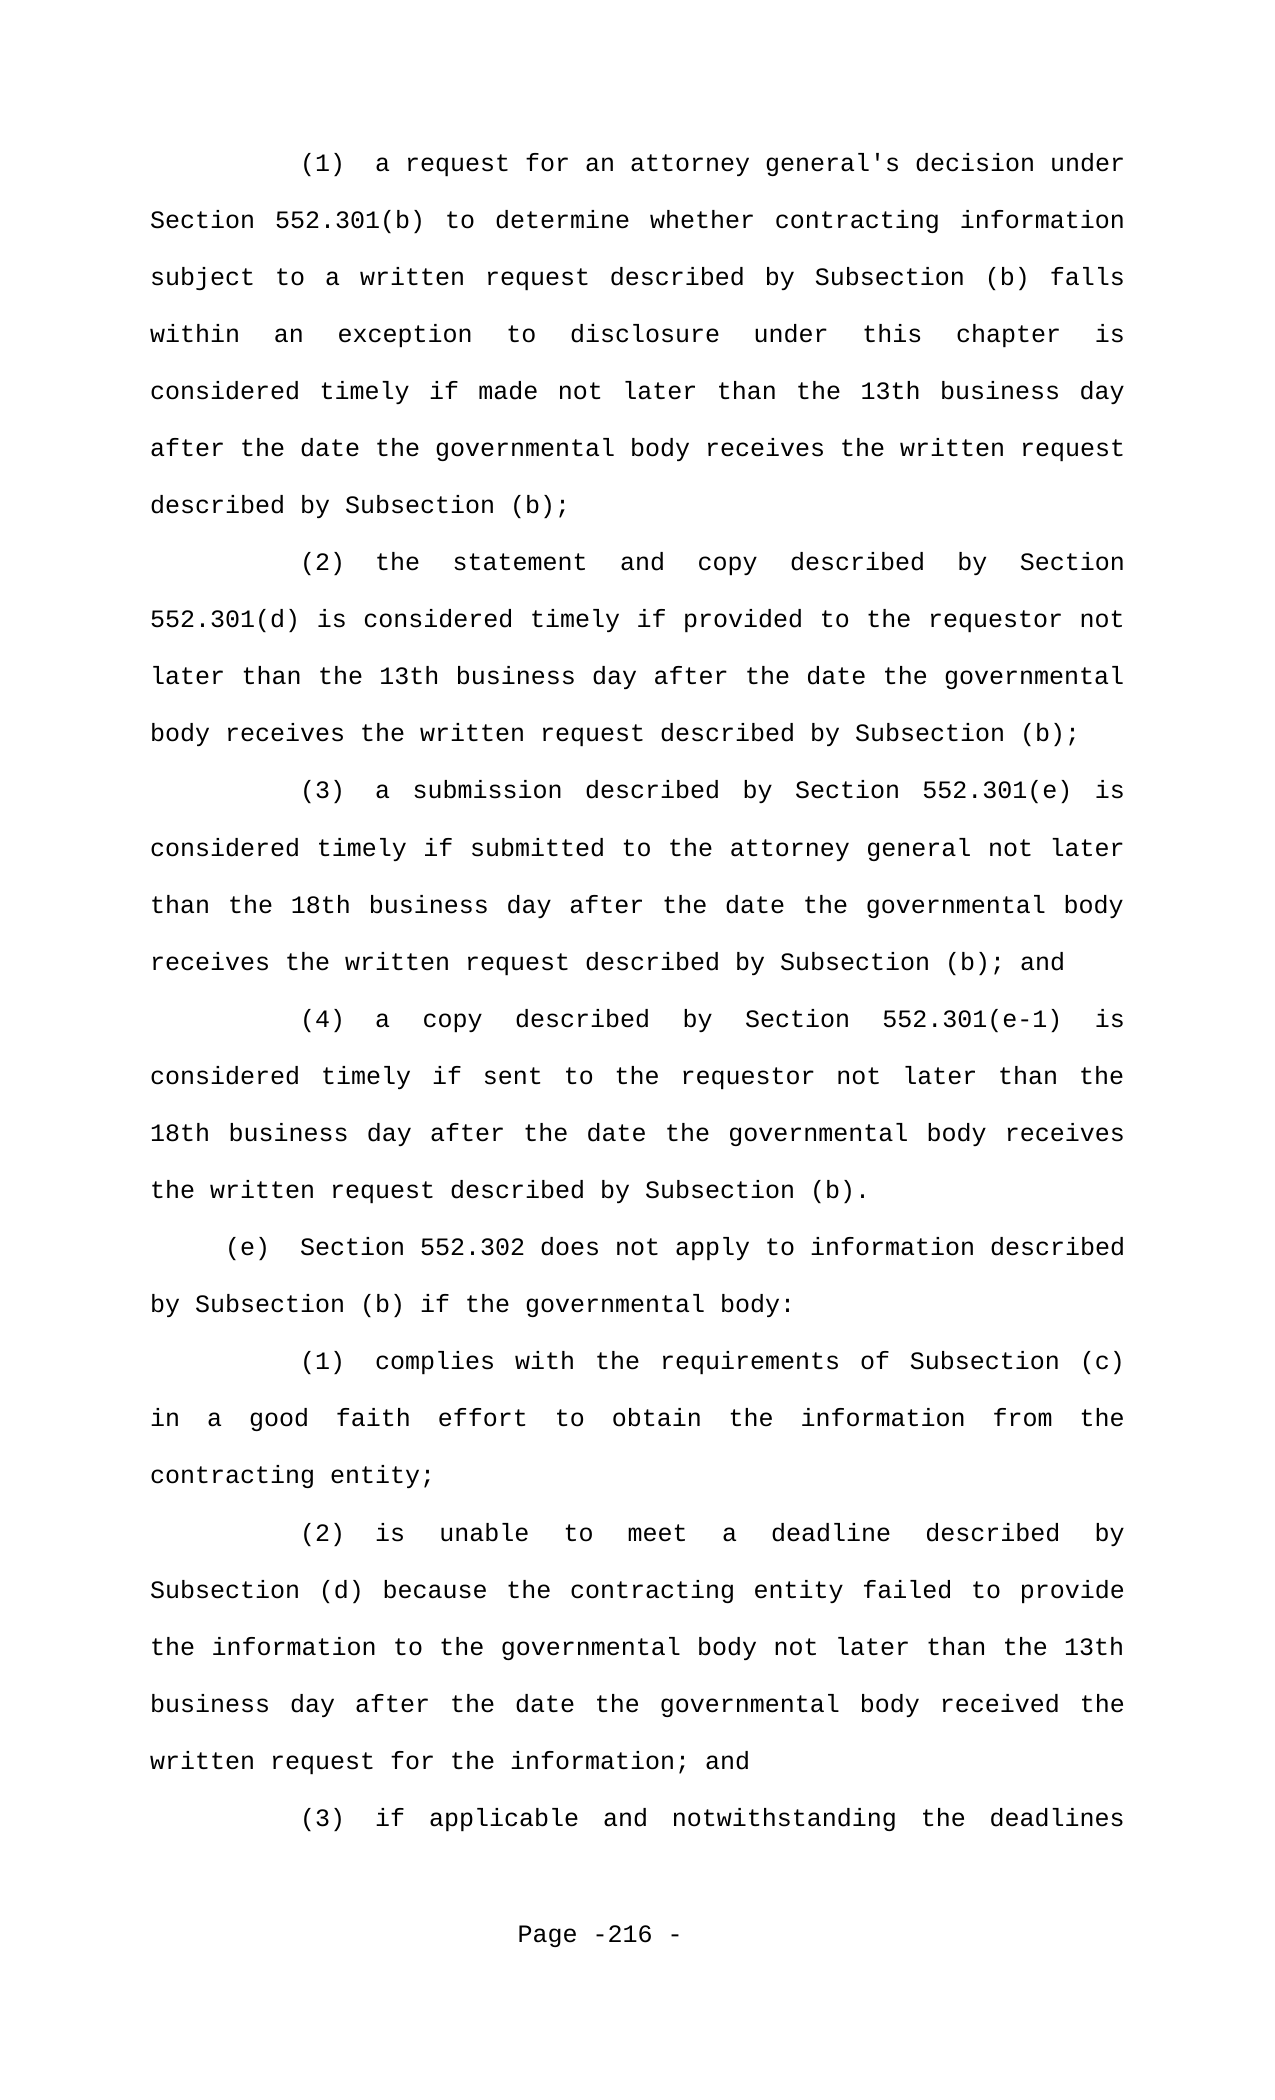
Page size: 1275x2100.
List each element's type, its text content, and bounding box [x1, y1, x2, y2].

text (4) a copy described by Section 552.301(e-1) is considered timely if sent to the requestor not later than the 18th business day after the date the governmental body receives the written request described by Subsection (b). [150, 1006, 1125, 1206]
text (2) is unable to meet a deadline described by Subsection (d) because the contracting entity failed to provide the information to the governmental body not later than the 13th business day after the date the governmental body received the written request for the information; and [150, 1520, 1125, 1777]
text (e) Section 552.302 does not apply to information described by Subsection (b) if the governmental body: [150, 1234, 1125, 1320]
text (3) a submission described by Section 552.301(e) is considered timely if submitted to the attorney general not later than the 18th business day after the date the governmental body receives the written request described by Subsection (b); and [150, 778, 1125, 978]
text (1) a request for an attorney general's decision under Section 552.301(b) to determine whether contracting information subject to a written request described by Subsection (b) falls within an exception to disclosure under this chapter is considered timely if made not later than the 13th business day after the date the governmental body receives the written request described by Subsection (b); [150, 150, 1125, 521]
text (1) complies with the requirements of Subsection (c) in a good faith effort to obtain the information from the contracting entity; [150, 1349, 1125, 1491]
text (2) the statement and copy described by Section 552.301(d) is considered timely if provided to the requestor not later than the 13th business day after the date the governmental body receives the written request described by Subsection (b); [150, 549, 1125, 749]
